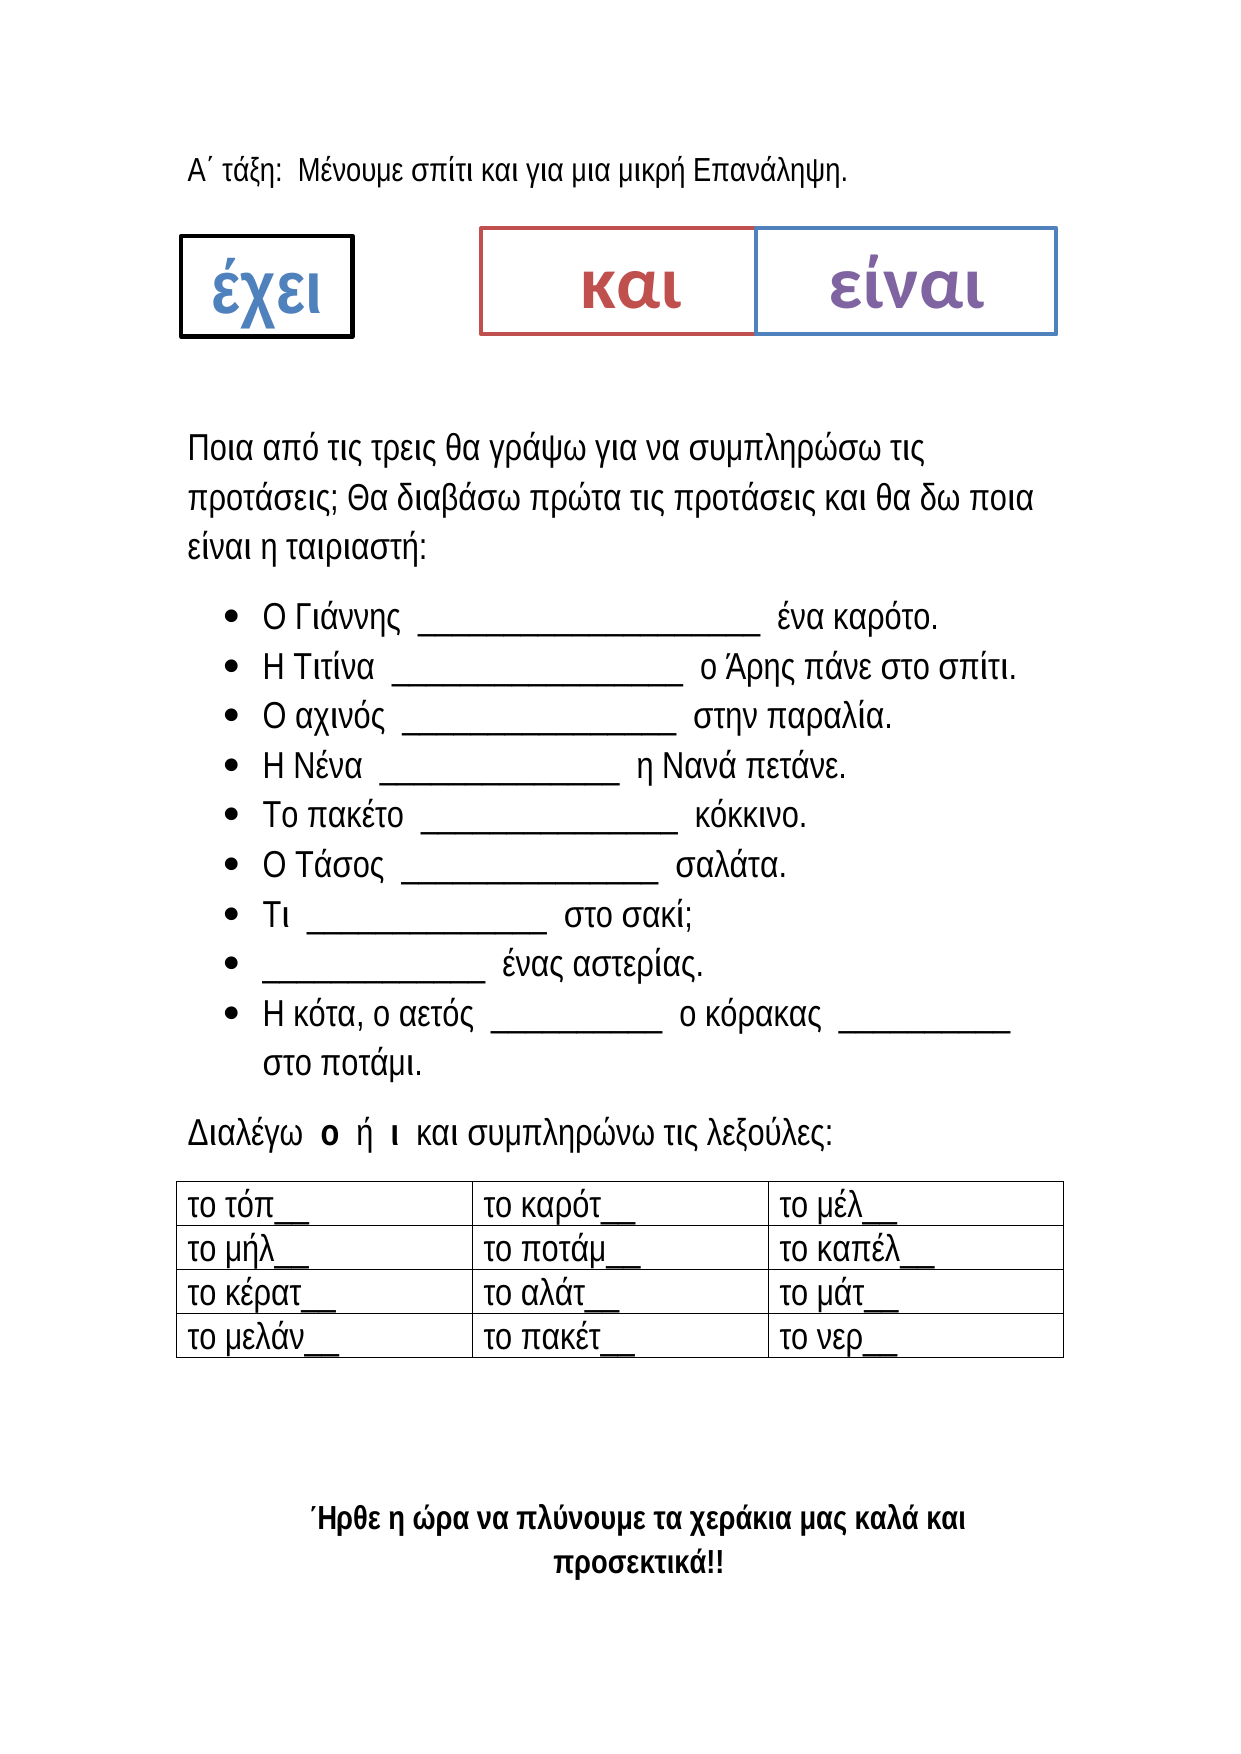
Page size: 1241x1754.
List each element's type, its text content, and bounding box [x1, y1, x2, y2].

list Η Τιτίνα _________________ ο Άρης πάνε στο σπίτι. [225, 644, 1053, 687]
table_cell το κέρατ__ [177, 1270, 472, 1313]
table_cell το αλάτ__ [473, 1270, 768, 1313]
table_header το καρότ__ [473, 1182, 768, 1225]
table_cell το μάτ__ [769, 1270, 1063, 1313]
table_header το μέλ__ [769, 1182, 1063, 1225]
table_cell το μελάν__ [177, 1314, 472, 1357]
text Ποια από τις τρεις θα γράψω για να συμπληρώσω τις προτάσεις; Θα διαβάσω πρώτα τις προτάσεις και θα δω ποια είναι η ταιριαστή: [187, 425, 1053, 567]
table_cell το ποτάμ__ [473, 1226, 768, 1269]
list Ο αχινός ________________ στην παραλία. [225, 693, 1053, 737]
text Ήρθε η ώρα να πλύνουμε τα χεράκια μας καλά και προσεκτικά!! [225, 1499, 1053, 1581]
text Α΄ τάξη: Μένουμε σπίτι και για μια μικρή Επανάληψη. [187, 150, 1053, 188]
list Η κότα, ο αετός __________ ο κόρακας __________ στο ποτάμι. [225, 991, 1053, 1083]
table_cell το νερ__ [769, 1314, 1063, 1357]
table_cell το πακέτ__ [473, 1314, 768, 1357]
text Διαλέγω ο ή ι και συμπληρώνω τις λεξούλες: [187, 1111, 1053, 1154]
list Τι ______________ στο σακί; [225, 892, 1053, 935]
list Το πακέτο _______________ κόκκινο. [225, 793, 1053, 836]
list Ο Γιάννης ____________________ ένα καρότο. [225, 594, 1053, 637]
table_cell το μήλ__ [177, 1226, 472, 1269]
table_header το τόπ__ [177, 1182, 472, 1225]
table_cell το καπέλ__ [769, 1226, 1063, 1269]
list Ο Τάσος _______________ σαλάτα. [225, 842, 1053, 885]
list _____________ ένας αστερίας. [225, 941, 1053, 984]
list Η Νένα ______________ η Νανά πετάνε. [225, 743, 1053, 786]
